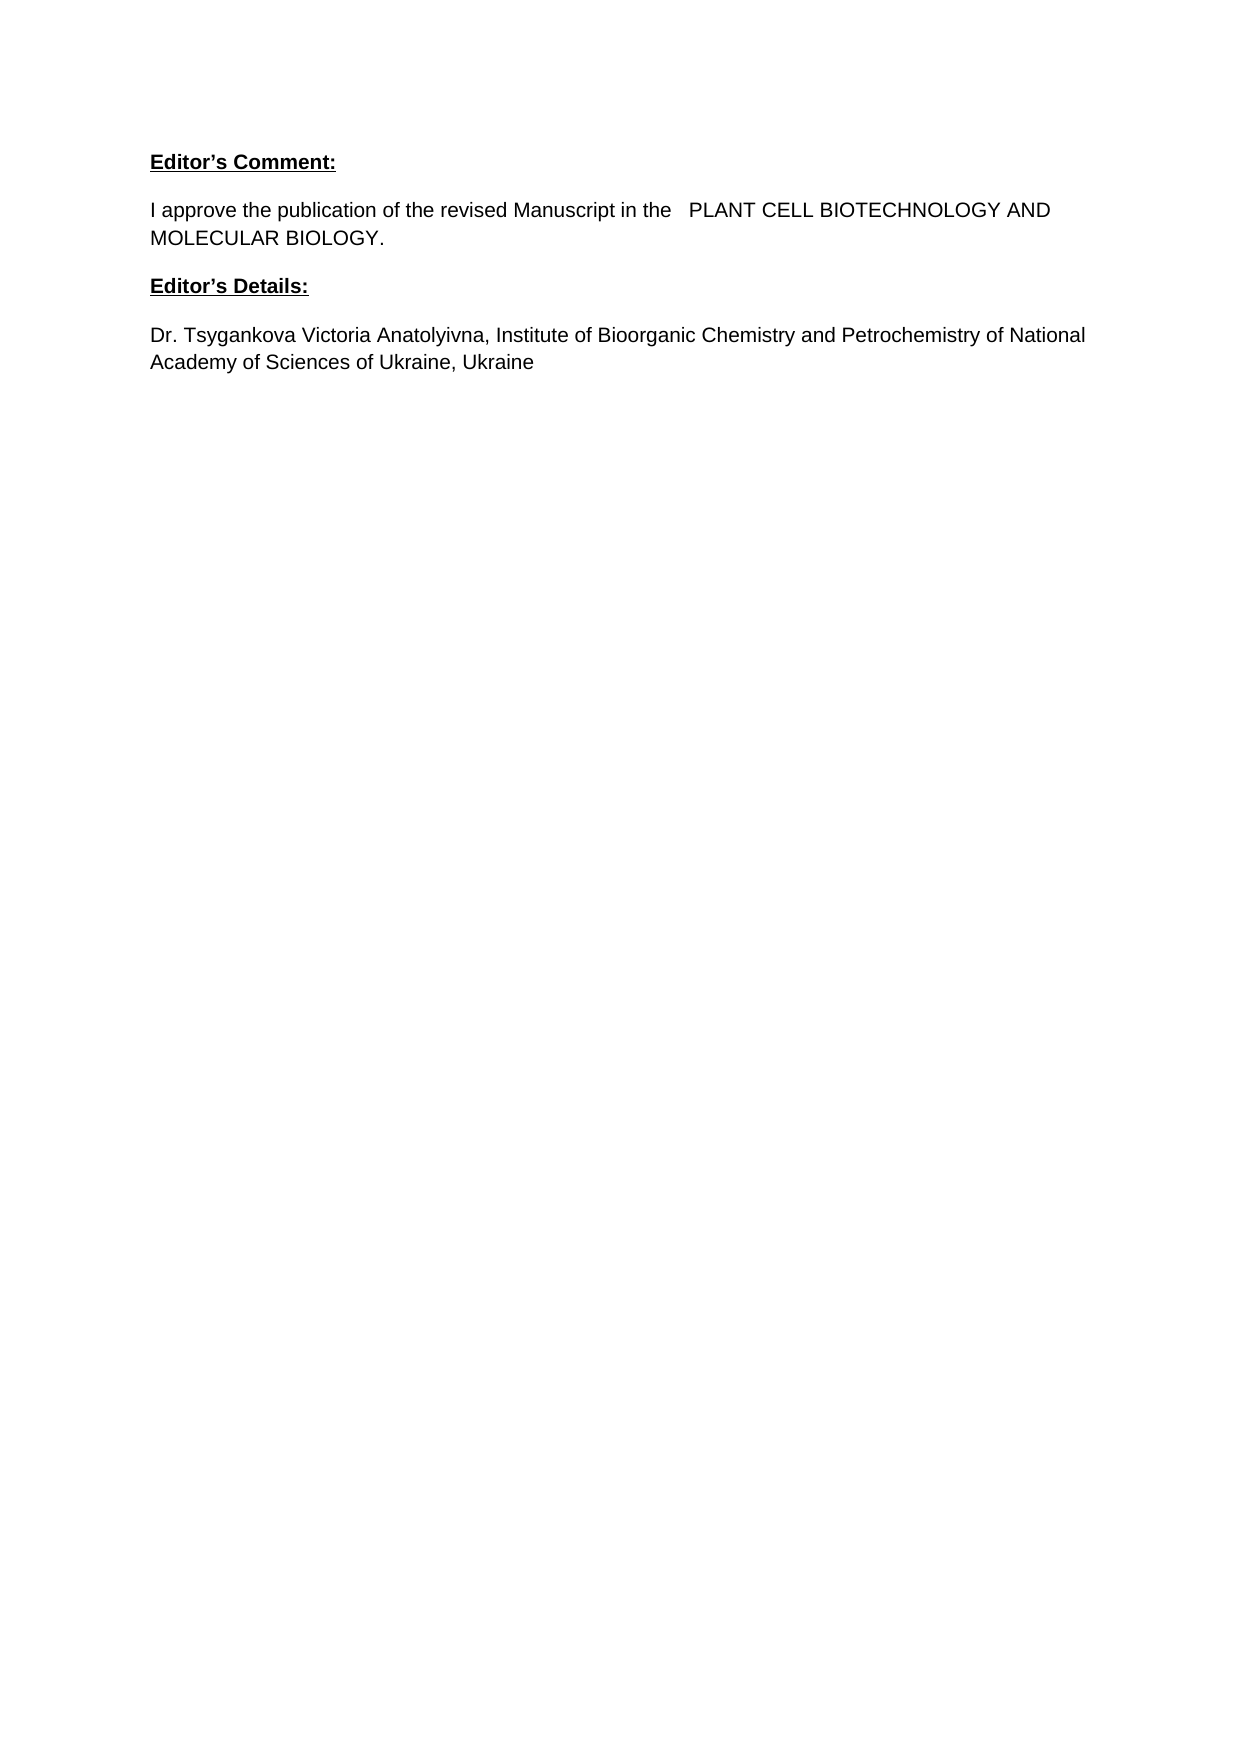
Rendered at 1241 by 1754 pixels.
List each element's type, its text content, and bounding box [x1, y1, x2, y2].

text Editor’s Details: [150, 274, 1090, 298]
text I approve the publication of the revised Manuscript in the PLANT CELL BIOTECHNOLOGY AND MOLECULAR BIOLOGY. [150, 198, 1090, 250]
text Editor’s Comment: [150, 150, 1090, 174]
text Dr. Tsygankova Victoria Anatolyivna, Institute of Bioorganic Chemistry and Petrochemistry of National Academy of Sciences of Ukraine, Ukraine [150, 322, 1090, 374]
